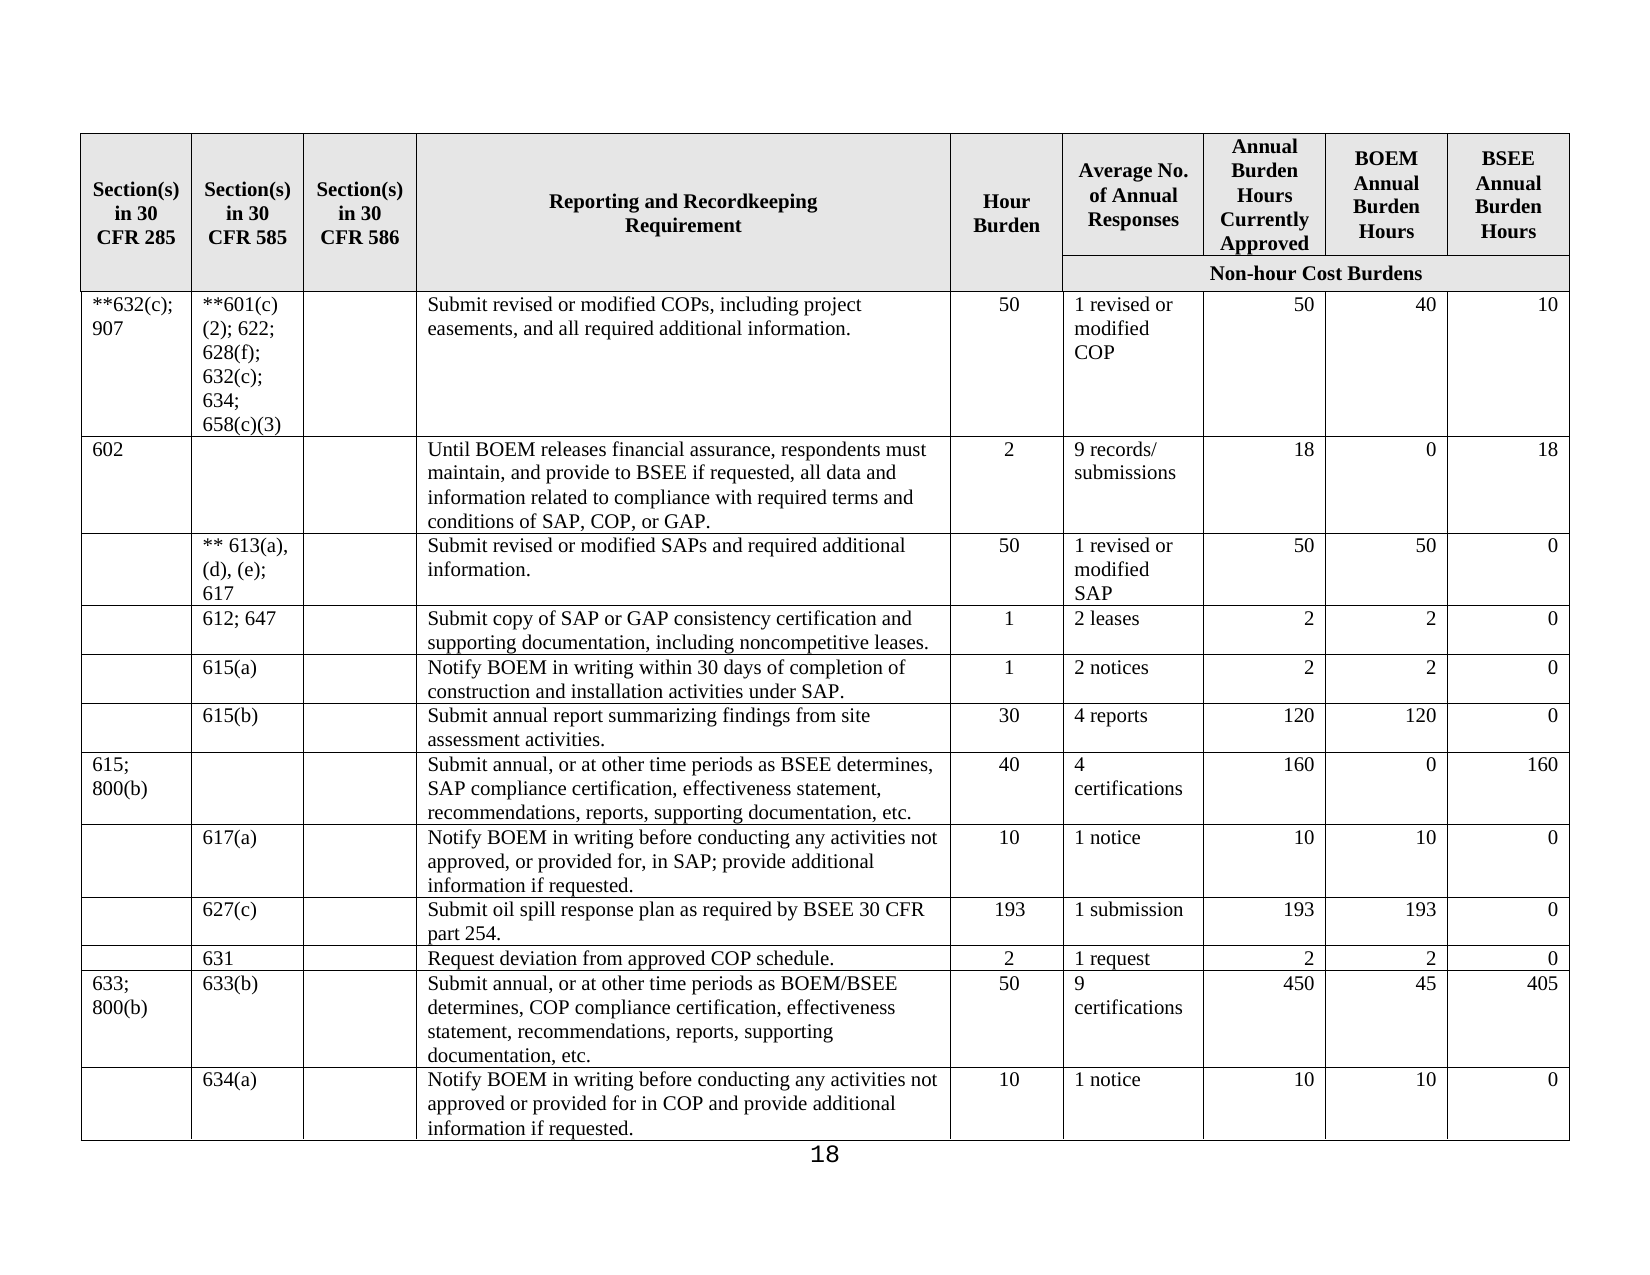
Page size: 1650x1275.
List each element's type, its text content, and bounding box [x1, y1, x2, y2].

table_cell 40 [1326, 292, 1447, 436]
table_cell 30 [951, 704, 1063, 751]
table_cell 50 [951, 534, 1063, 605]
table_cell 2 [1326, 655, 1447, 703]
table_cell 602 [82, 437, 191, 533]
table_cell Until BOEM releases financial assurance, respondents must maintain, and provide to BSEE if requested, all data and information related to compliance with required terms and conditions of SAP, COP, or GAP. [417, 437, 950, 533]
table_header Section(s) in 30 CFR 585 [192, 134, 303, 291]
table_cell [82, 825, 191, 897]
table_cell 1 revised or modified COP [1064, 292, 1203, 436]
table_cell 2 [951, 437, 1063, 533]
table_cell 160 [1204, 753, 1325, 824]
table_cell 18 [1204, 437, 1325, 533]
table_cell [304, 753, 416, 824]
table_cell 615; 800(b) [82, 753, 191, 824]
table_cell 10 [1326, 825, 1447, 897]
table_cell Notify BOEM in writing before conducting any activities not approved, or provided for, in SAP; provide additional information if requested. [417, 825, 950, 897]
table_cell Non-hour Cost Burdens [1063, 256, 1569, 291]
table_cell 193 [951, 898, 1063, 945]
table_cell 2 [1326, 946, 1447, 970]
table_cell 631 [192, 946, 303, 970]
table_cell 120 [1204, 704, 1325, 751]
table_cell Submit annual, or at other time periods as BSEE determines, SAP compliance certification, effectiveness statement, recommendations, reports, supporting documentation, etc. [417, 753, 950, 824]
table_cell 634(a) [192, 1068, 303, 1139]
table_cell [304, 946, 416, 970]
table_cell 2 [1204, 655, 1325, 703]
table_cell [304, 606, 416, 654]
table_cell [304, 534, 416, 605]
table_cell [192, 437, 303, 533]
table_cell 617(a) [192, 825, 303, 897]
table_cell 2 [951, 946, 1063, 970]
table_cell [82, 946, 191, 970]
table_cell 160 [1448, 753, 1569, 824]
table_cell [304, 825, 416, 897]
table_cell [304, 292, 416, 436]
table_cell 450 [1204, 971, 1325, 1067]
table_cell 193 [1204, 898, 1325, 945]
table_cell 2 leases [1064, 606, 1203, 654]
table_cell 10 [951, 825, 1063, 897]
table_cell 120 [1326, 704, 1447, 751]
table_cell [304, 704, 416, 751]
table_cell 0 [1448, 825, 1569, 897]
table_cell [304, 898, 416, 945]
table_cell 4 reports [1064, 704, 1203, 751]
table_cell [304, 971, 416, 1067]
table_cell Submit annual report summarizing findings from site assessment activities. [417, 704, 950, 751]
table_cell 405 [1448, 971, 1569, 1067]
table_cell [82, 606, 191, 654]
table_cell [304, 437, 416, 533]
table_cell Notify BOEM in writing before conducting any activities not approved or provided for in COP and provide additional information if requested. [417, 1068, 950, 1139]
table_cell 2 [1204, 606, 1325, 654]
table_cell 10 [1326, 1068, 1447, 1139]
table_cell Notify BOEM in writing within 30 days of completion of construction and installation activities under SAP. [417, 655, 950, 703]
table_cell Submit annual, or at other time periods as BOEM/BSEE determines, COP compliance certification, effectiveness statement, recommendations, reports, supporting documentation, etc. [417, 971, 950, 1067]
table_cell [82, 534, 191, 605]
table_header Reporting and Recordkeeping Requirement [417, 134, 950, 291]
table_cell 193 [1326, 898, 1447, 945]
table_cell 50 [951, 971, 1063, 1067]
table_cell 9 records/ submissions [1064, 437, 1203, 533]
table_cell Request deviation from approved COP schedule. [417, 946, 950, 970]
table_cell 10 [1448, 292, 1569, 436]
table_cell [82, 655, 191, 703]
table_cell 50 [951, 292, 1063, 436]
table_header Hour Burden [951, 134, 1062, 291]
table_cell Submit revised or modified COPs, including project easements, and all required additional information. [417, 292, 950, 436]
table_cell 0 [1448, 655, 1569, 703]
table_cell 45 [1326, 971, 1447, 1067]
table_cell 2 [1326, 606, 1447, 654]
table_header Annual Burden Hours Currently Approved [1204, 134, 1325, 255]
table_cell 633(b) [192, 971, 303, 1067]
table_cell 0 [1448, 704, 1569, 751]
table_cell 0 [1448, 534, 1569, 605]
table_cell Submit revised or modified SAPs and required additional information. [417, 534, 950, 605]
table_cell **632(c); 907 [82, 292, 191, 436]
table_cell 2 [1204, 946, 1325, 970]
table_cell 40 [951, 753, 1063, 824]
table_cell 0 [1326, 437, 1447, 533]
table_cell 1 notice [1064, 1068, 1203, 1139]
table_header Section(s) in 30 CFR 285 [81, 134, 191, 291]
table_cell 0 [1326, 753, 1447, 824]
table_cell **601(c) (2); 622; 628(f); 632(c); 634; 658(c)(3) [192, 292, 303, 436]
table_cell 1 submission [1064, 898, 1203, 945]
table_cell 4 certifications [1064, 753, 1203, 824]
table_cell 18 [1448, 437, 1569, 533]
table_cell Submit copy of SAP or GAP consistency certification and supporting documentation, including noncompetitive leases. [417, 606, 950, 654]
table_cell 633; 800(b) [82, 971, 191, 1067]
table_cell 50 [1204, 292, 1325, 436]
table_header BOEM Annual Burden Hours [1326, 134, 1447, 255]
table_cell [304, 655, 416, 703]
table_cell 627(c) [192, 898, 303, 945]
table_cell 615(a) [192, 655, 303, 703]
table_cell 1 revised or modified SAP [1064, 534, 1203, 605]
table_cell 1 notice [1064, 825, 1203, 897]
table_cell 50 [1204, 534, 1325, 605]
table_cell 612; 647 [192, 606, 303, 654]
table_cell 615(b) [192, 704, 303, 751]
table_header Average No. of Annual Responses [1063, 134, 1203, 255]
table_header Section(s) in 30 CFR 586 [304, 134, 416, 291]
table_cell 9 certifications [1064, 971, 1203, 1067]
table_cell 1 [951, 606, 1063, 654]
table_cell 1 [951, 655, 1063, 703]
table_cell 0 [1448, 1068, 1569, 1139]
table_cell [82, 898, 191, 945]
table_cell 50 [1326, 534, 1447, 605]
table_cell 2 notices [1064, 655, 1203, 703]
table_cell [82, 1068, 191, 1139]
table_cell 10 [1204, 825, 1325, 897]
table_cell [304, 1068, 416, 1139]
table_cell Submit oil spill response plan as required by BSEE 30 CFR part 254. [417, 898, 950, 945]
table_cell 10 [951, 1068, 1063, 1139]
table_cell 0 [1448, 946, 1569, 970]
table_cell [192, 753, 303, 824]
table_header BSEE Annual Burden Hours [1448, 134, 1569, 255]
table_cell 0 [1448, 898, 1569, 945]
table_cell 10 [1204, 1068, 1325, 1139]
table_cell ** 613(a), (d), (e); 617 [192, 534, 303, 605]
table_cell 1 request [1064, 946, 1203, 970]
table_cell [82, 704, 191, 751]
table_cell 0 [1448, 606, 1569, 654]
